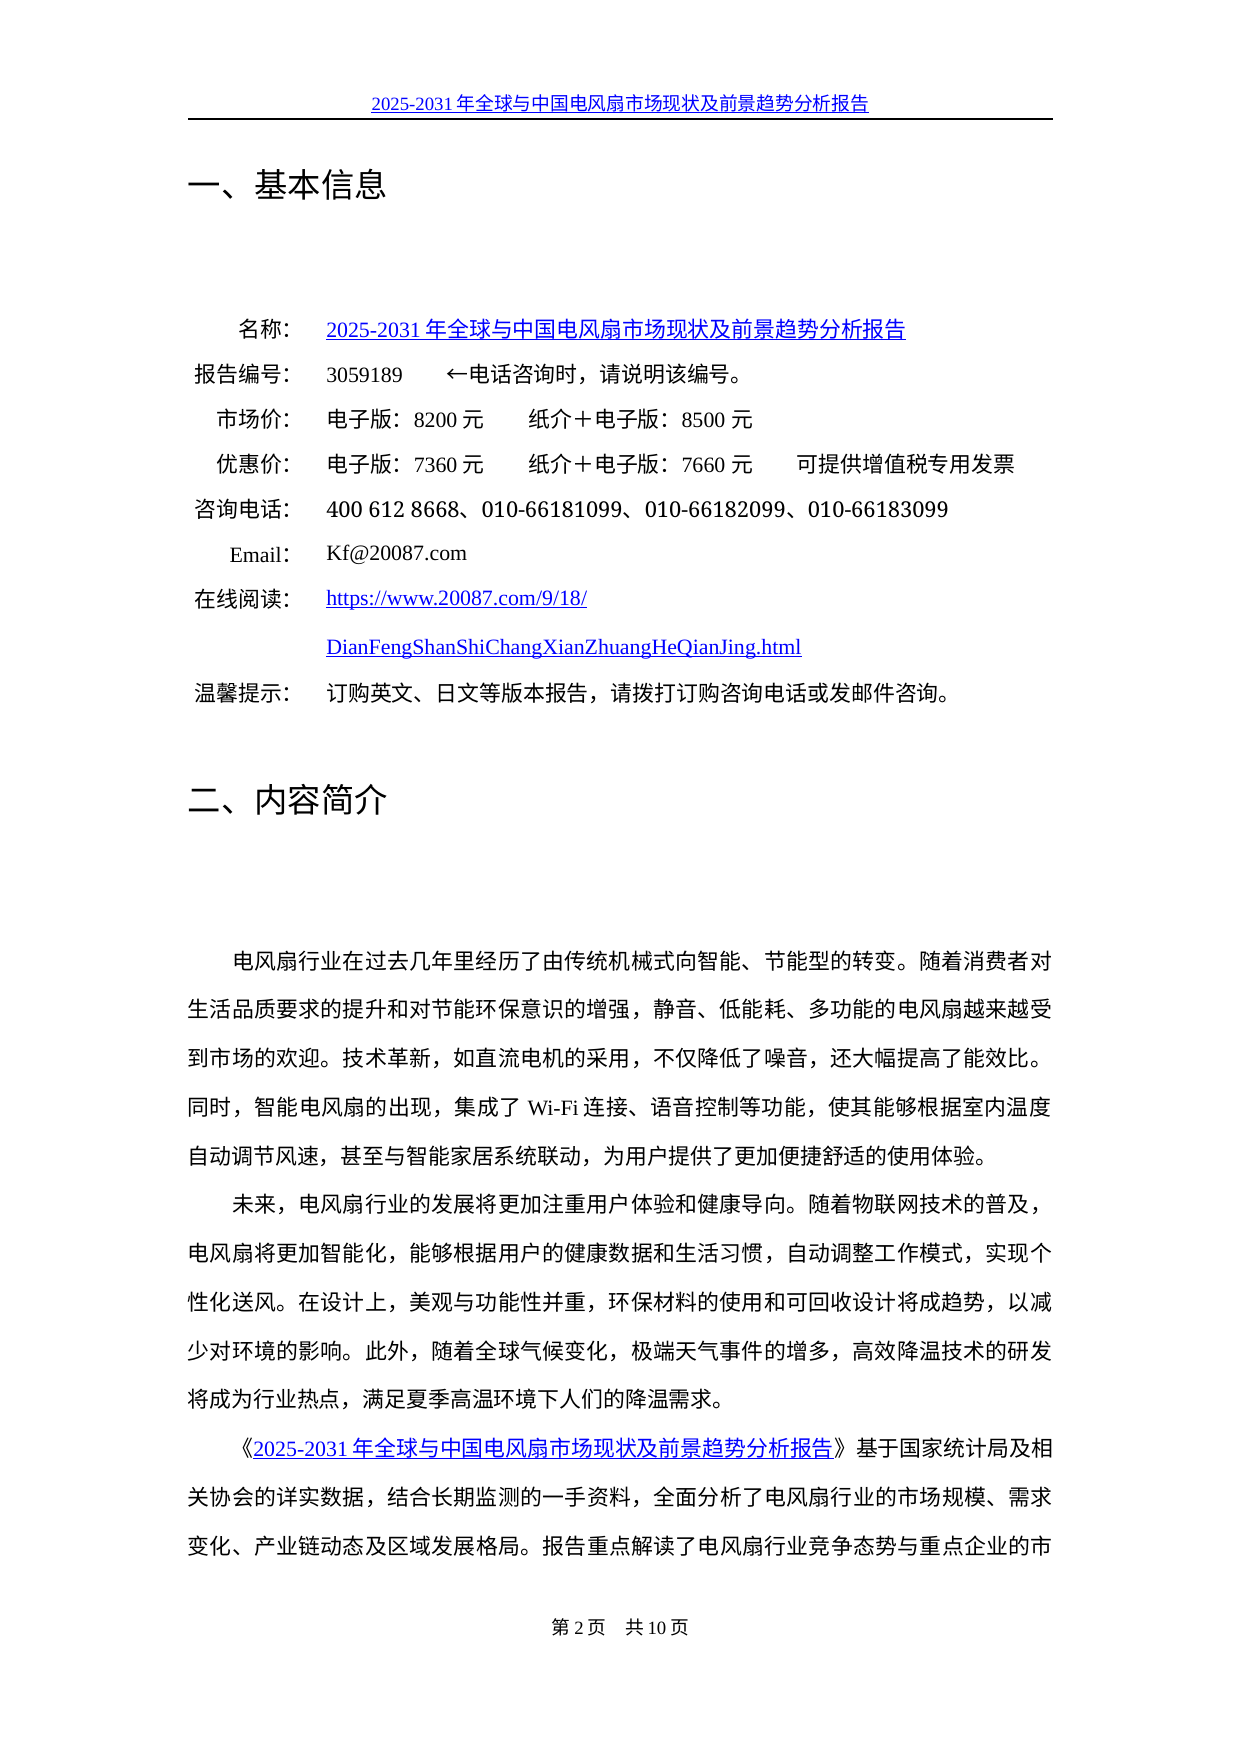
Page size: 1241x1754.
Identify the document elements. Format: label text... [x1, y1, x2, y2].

table_cell 在线阅读： [167, 582, 315, 675]
table_cell Email： [167, 537, 315, 582]
title 一、基本信息 [187, 150, 1053, 215]
table_cell [315, 582, 1073, 675]
table_cell 咨询电话： [167, 492, 315, 537]
table_cell 优惠价： [167, 447, 315, 492]
table_cell 订购英文、日文等版本报告，请拨打订购咨询电话或发邮件咨询。 [315, 675, 1073, 720]
table_cell 报告编号： [167, 357, 315, 402]
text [187, 943, 1053, 1561]
table_cell 温馨提示： [167, 675, 315, 720]
title 二、内容简介 [187, 766, 1053, 831]
table_cell 3059189 ←电话咨询时，请说明该编号。 [315, 357, 1073, 402]
table_cell 400 612 8668、010-66181099、010-66182099、010-66183099 [315, 492, 1073, 537]
table_header 名称： [167, 312, 315, 357]
table_cell 市场价： [167, 402, 315, 447]
table_cell Kf@20087.com [315, 537, 1073, 582]
table_header 2025-2031年全球与中国电风扇市场现状及前景趋势分析报告 [315, 312, 1073, 357]
table_cell 电子版：8200 元 纸介＋电子版：8500 元 [315, 402, 1073, 447]
table_cell 电子版：7360 元 纸介＋电子版：7660 元 可提供增值税专用发票 [315, 447, 1073, 492]
